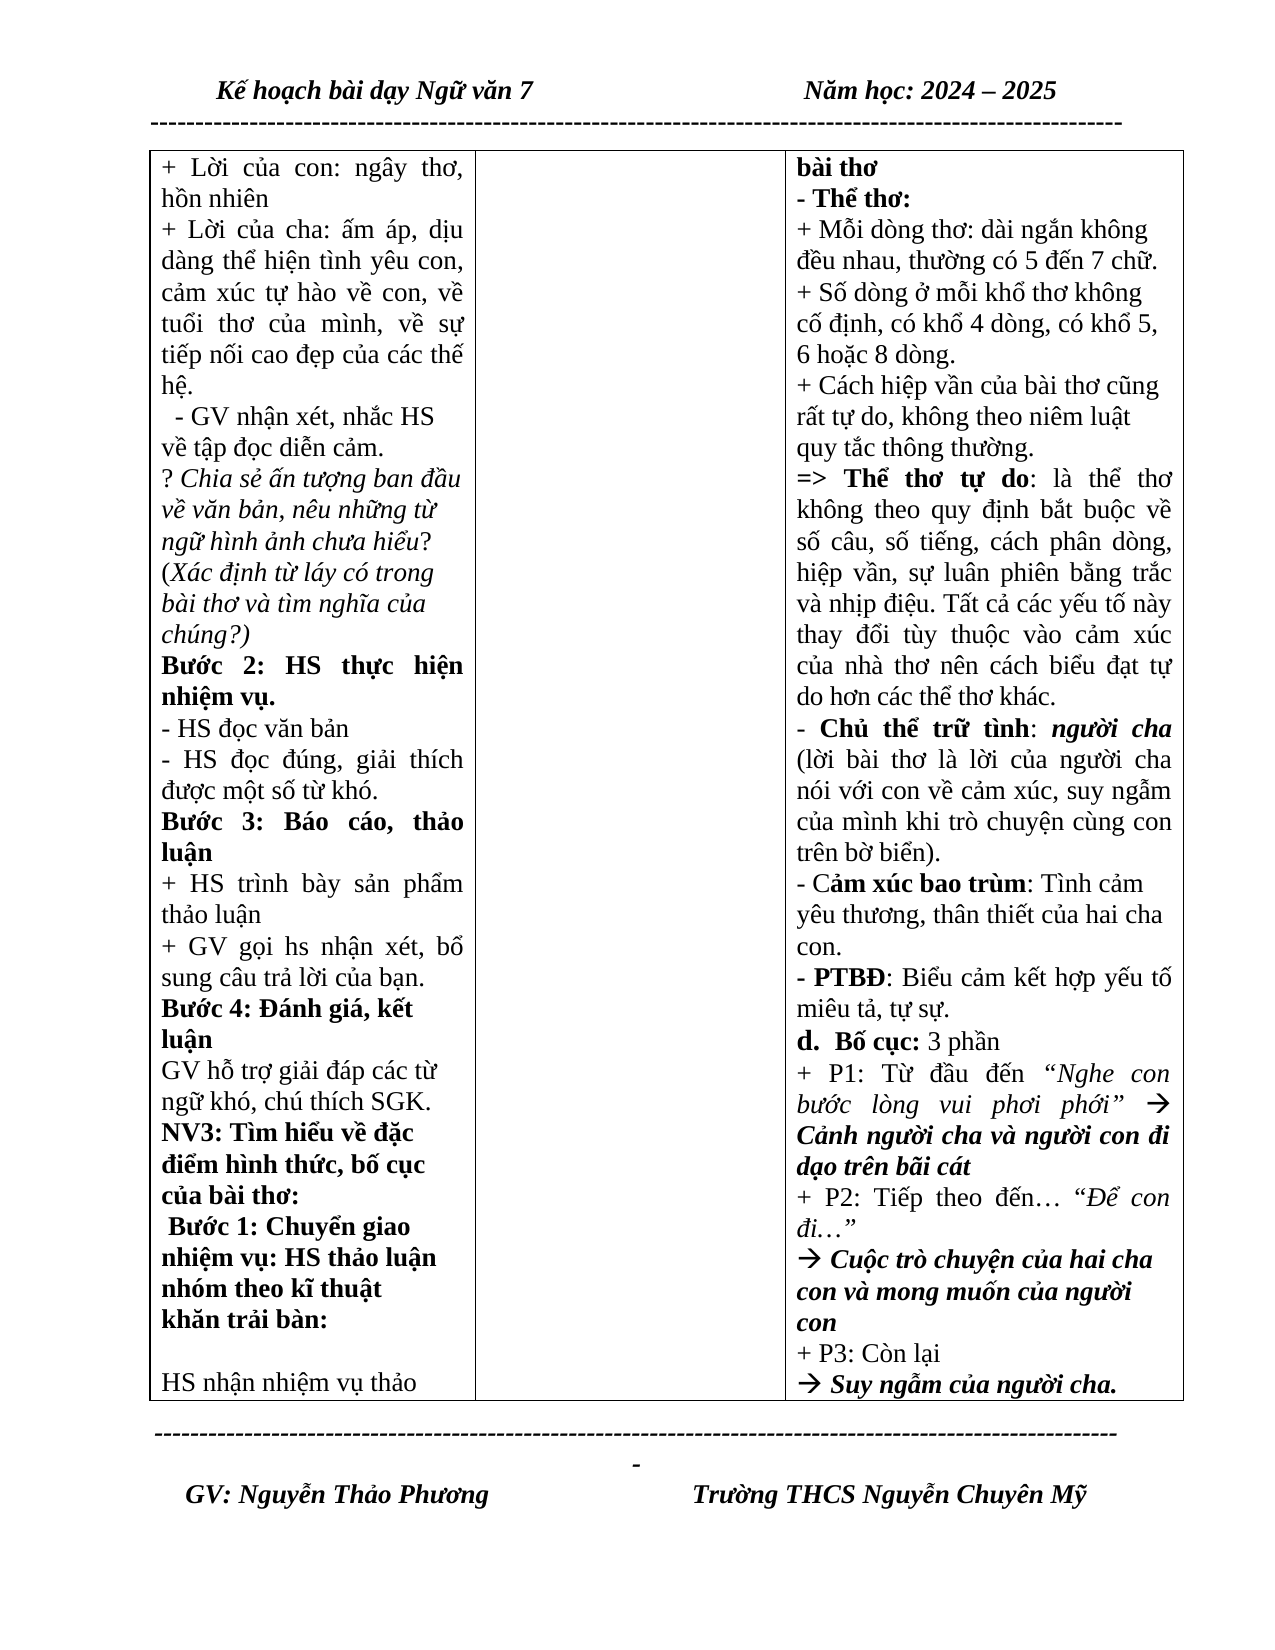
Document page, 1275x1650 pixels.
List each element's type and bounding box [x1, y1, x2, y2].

table_cell [476, 151, 785, 1399]
table_cell [151, 151, 475, 1399]
table_cell [786, 151, 1183, 1399]
